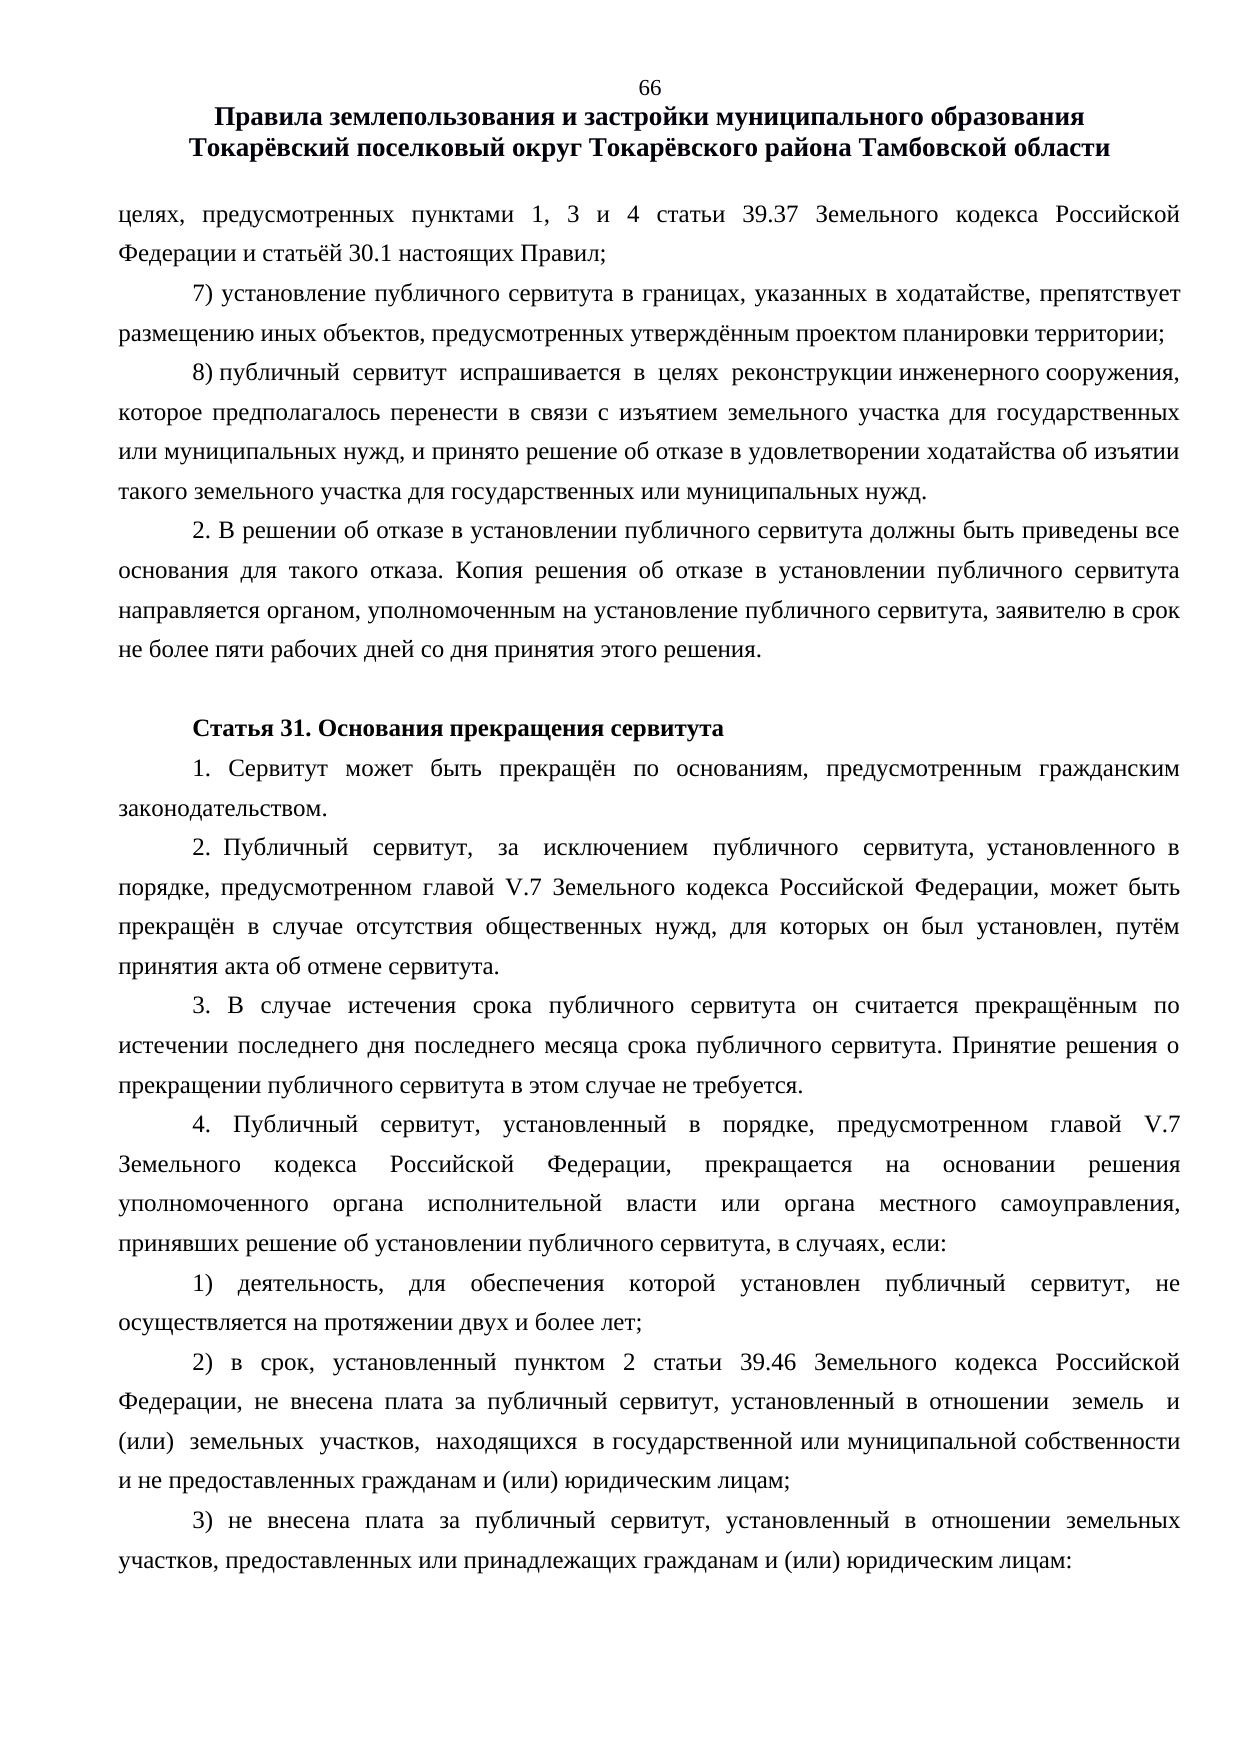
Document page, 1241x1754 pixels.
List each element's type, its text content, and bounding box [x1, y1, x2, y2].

text 4. Публичный сервитут, установленный в порядке, предусмотренном главой V.7 Земельного кодекса Российской Федерации, прекращается на основании решения уполномоченного органа исполнительной власти или органа местного самоуправления, принявших решение об установлении публичного сервитута, в случаях, если: [118, 1101, 1181, 1259]
text 1) деятельность, для обеспечения которой установлен публичный сервитут, не осуществляется на протяжении двух и более лет; [118, 1259, 1181, 1338]
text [118, 191, 1181, 270]
text 2. В решении об отказе в установлении публичного сервитута должны быть приведены все основания для такого отказа. Копия решения об отказе в установлении публичного сервитута направляется органом, уполномоченным на установление публичного сервитута, заявителю в срок не более пяти рабочих дней со дня принятия этого решения. [118, 507, 1181, 666]
text 7) установление публичного сервитута в границах, указанных в ходатайстве, препятствует размещению иных объектов, предусмотренных утверждённым проектом планировки территории; [118, 270, 1181, 349]
text 1. Сервитут может быть прекращён по основаниям, предусмотренным гражданским законодательством. [118, 745, 1181, 824]
text 8) публичный сервитут испрашивается в целях реконструкции инженерного сооружения, которое предполагалось перенести в связи с изъятием земельного участка для государственных или муниципальных нужд, и принято решение об отказе в удовлетворении ходатайства об изъятии такого земельного участка для государственных или муниципальных нужд. [118, 349, 1181, 507]
text 2. Публичный сервитут, за исключением публичного сервитута, установленного в порядке, предусмотренном главой V.7 Земельного кодекса Российской Федерации, может быть прекращён в случае отсутствия общественных нужд, для которых он был установлен, путём принятия акта об отмене сервитута. [118, 824, 1181, 982]
text 3. В случае истечения срока публичного сервитута он считается прекращённым по истечении последнего дня последнего месяца срока публичного сервитута. Принятие решения о прекращении публичного сервитута в этом случае не требуется. [118, 982, 1181, 1101]
text 2) в срок, установленный пунктом 2 статьи 39.46 Земельного кодекса Российской Федерации, не внесена плата за публичный сервитут, установленный в отношении земель и (или) земельных участков, находящихся в государственной или муниципальной собственности и не предоставленных гражданам и (или) юридическим лицам; [118, 1338, 1181, 1497]
text Статья 31. Основания прекращения сервитута [118, 705, 1181, 745]
text 3) не внесена плата за публичный сервитут, установленный в отношении земельных участков, предоставленных или принадлежащих гражданам и (или) юридическим лицам: [118, 1497, 1181, 1576]
